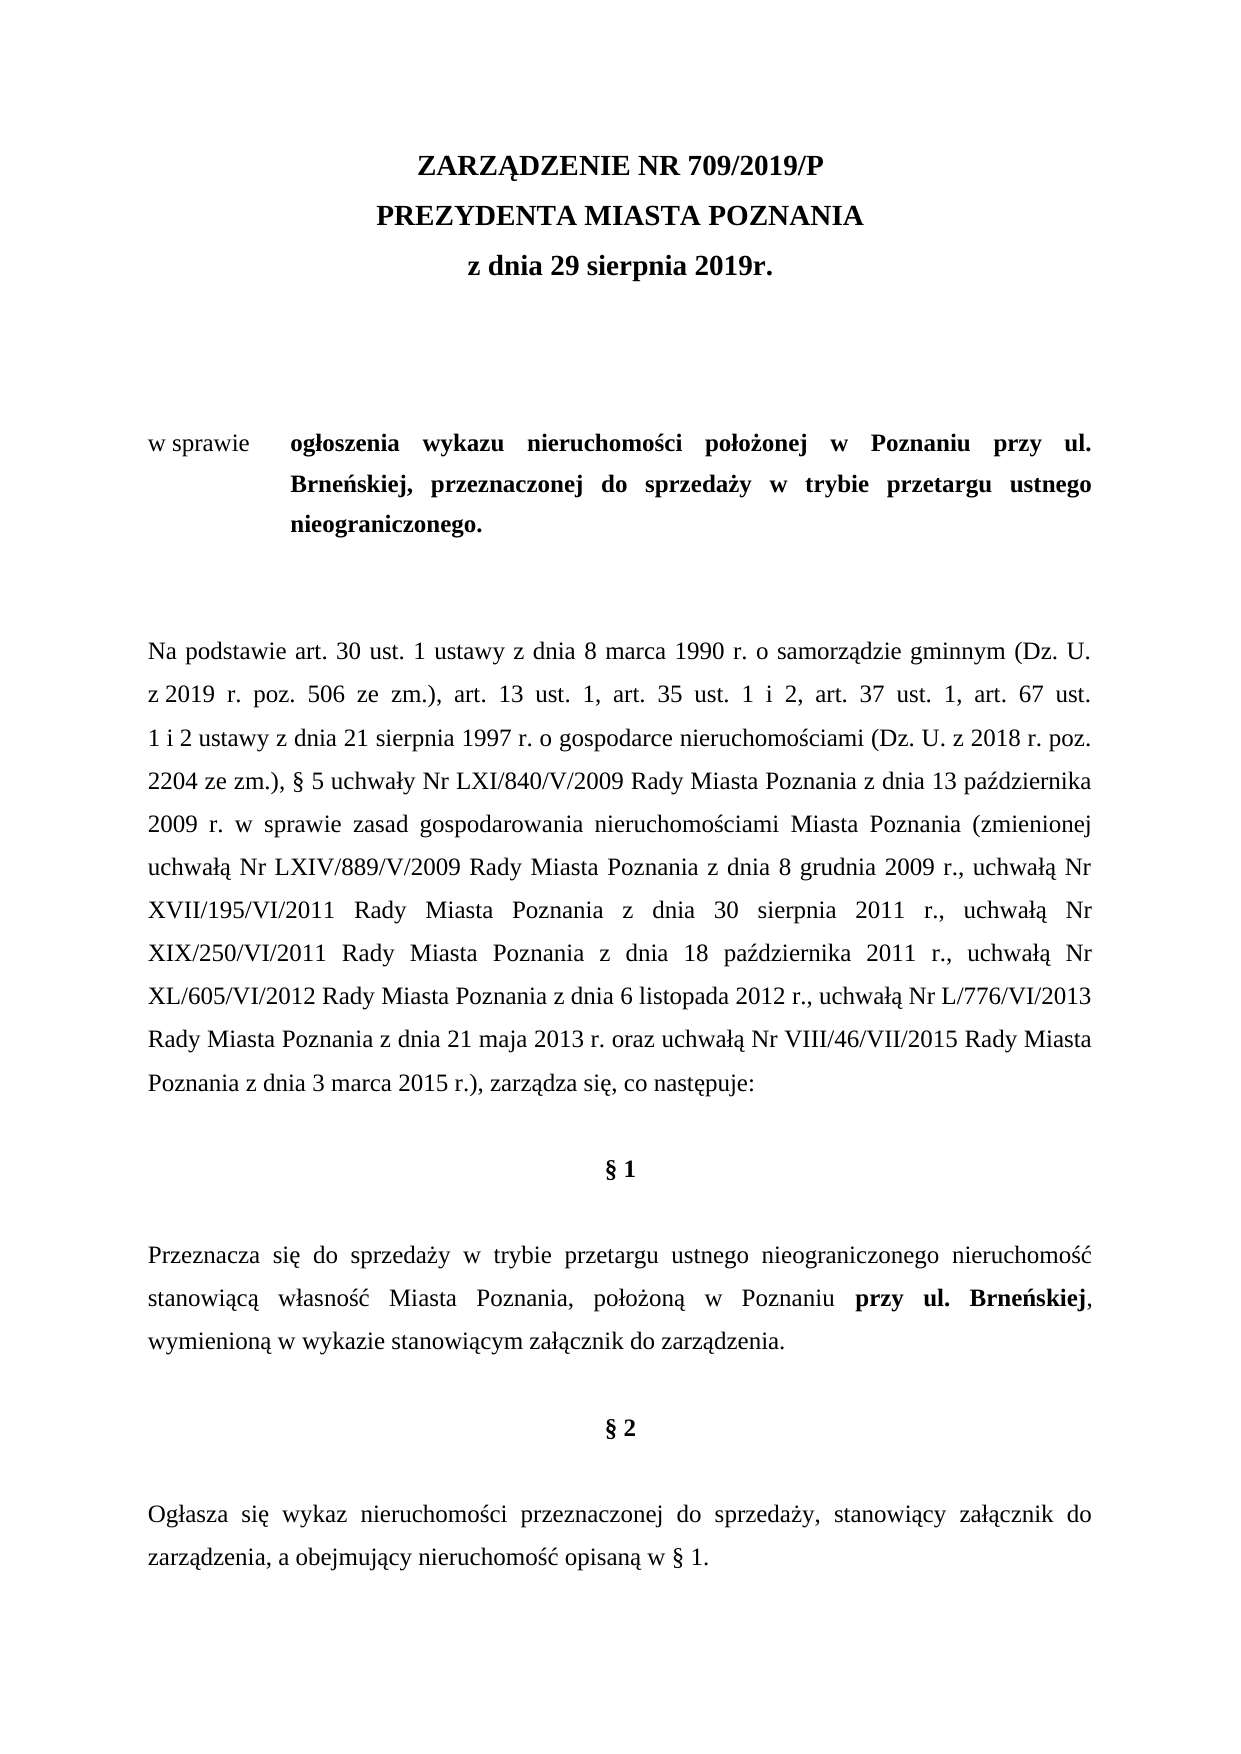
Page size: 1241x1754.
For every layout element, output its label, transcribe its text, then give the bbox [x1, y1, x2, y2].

text § 2 [148, 1413, 1093, 1441]
text Ogłasza się wykaz nieruchomości przeznaczonej do sprzedaży, stanowiący załącznik do zarządzenia, a obejmujący nieruchomość opisaną w § 1. [148, 1499, 1093, 1571]
subtitle PREZYDENTA MIASTA POZNANIA [148, 198, 1093, 231]
text Przeznacza się do sprzedaży w trybie przetargu ustnego nieograniczonego nieruchomość stanowiącą własność Miasta Poznania, położoną w Poznaniu przy ul. Brneńskiej, wymienioną w wykazie stanowiącym załącznik do zarządzenia. [148, 1240, 1093, 1355]
subtitle ZARZĄDZENIE NR [148, 148, 1093, 181]
table_header w sprawie [136, 428, 279, 550]
text z dnia 29 sierpnia 2019r. [148, 248, 1093, 282]
table_header ogłoszenia wykazu nieruchomości położonej w Poznaniu przy ul. Brneńskiej, przeznaczonej do sprzedaży w trybie przetargu ustnego nieograniczonego. [279, 428, 1104, 550]
text § 1 [148, 1154, 1093, 1183]
text Na podstawie art. 30 ust. 1 ustawy z dnia 8 marca 1990 r. o samorządzie gminnym (Dz. U. z 2019 r. poz. 506 ze zm.), art. 13 ust. 1, art. 35 ust. 1 i 2, art. 37 ust. 1, art. 67 ust. 1 i 2 ustawy z dnia 21 sierpnia 1997 r. o gospodarce nieruchomościami (Dz. U. z 2018 r. poz. 2204 ze zm.), § 5 uchwały Nr LXI/840/V/2009 Rady Miasta Poznania z dnia 13 października 2009 r. w sprawie zasad gospodarowania nieruchomościami Miasta Poznania (zmienionej uchwałą Nr LXIV/889/V/2009 Rady Miasta Poznania z dnia 8 grudnia 2009 r., uchwałą Nr XVII/195/VI/2011 Rady Miasta Poznania z dnia 30 sierpnia 2011 r., uchwałą Nr XIX/250/VI/2011 Rady Miasta Poznania z dnia 18 października 2011 r., uchwałą Nr XL/605/VI/2012 Rady Miasta Poznania z dnia 6 listopada 2012 r., uchwałą Nr L/776/VI/2013 Rady Miasta Poznania z dnia 21 maja 2013 r. oraz uchwałą Nr VIII/46/VII/2015 Rady Miasta Poznania z dnia 3 marca 2015 r.), zarządza się, co następuje: [148, 636, 1093, 1096]
